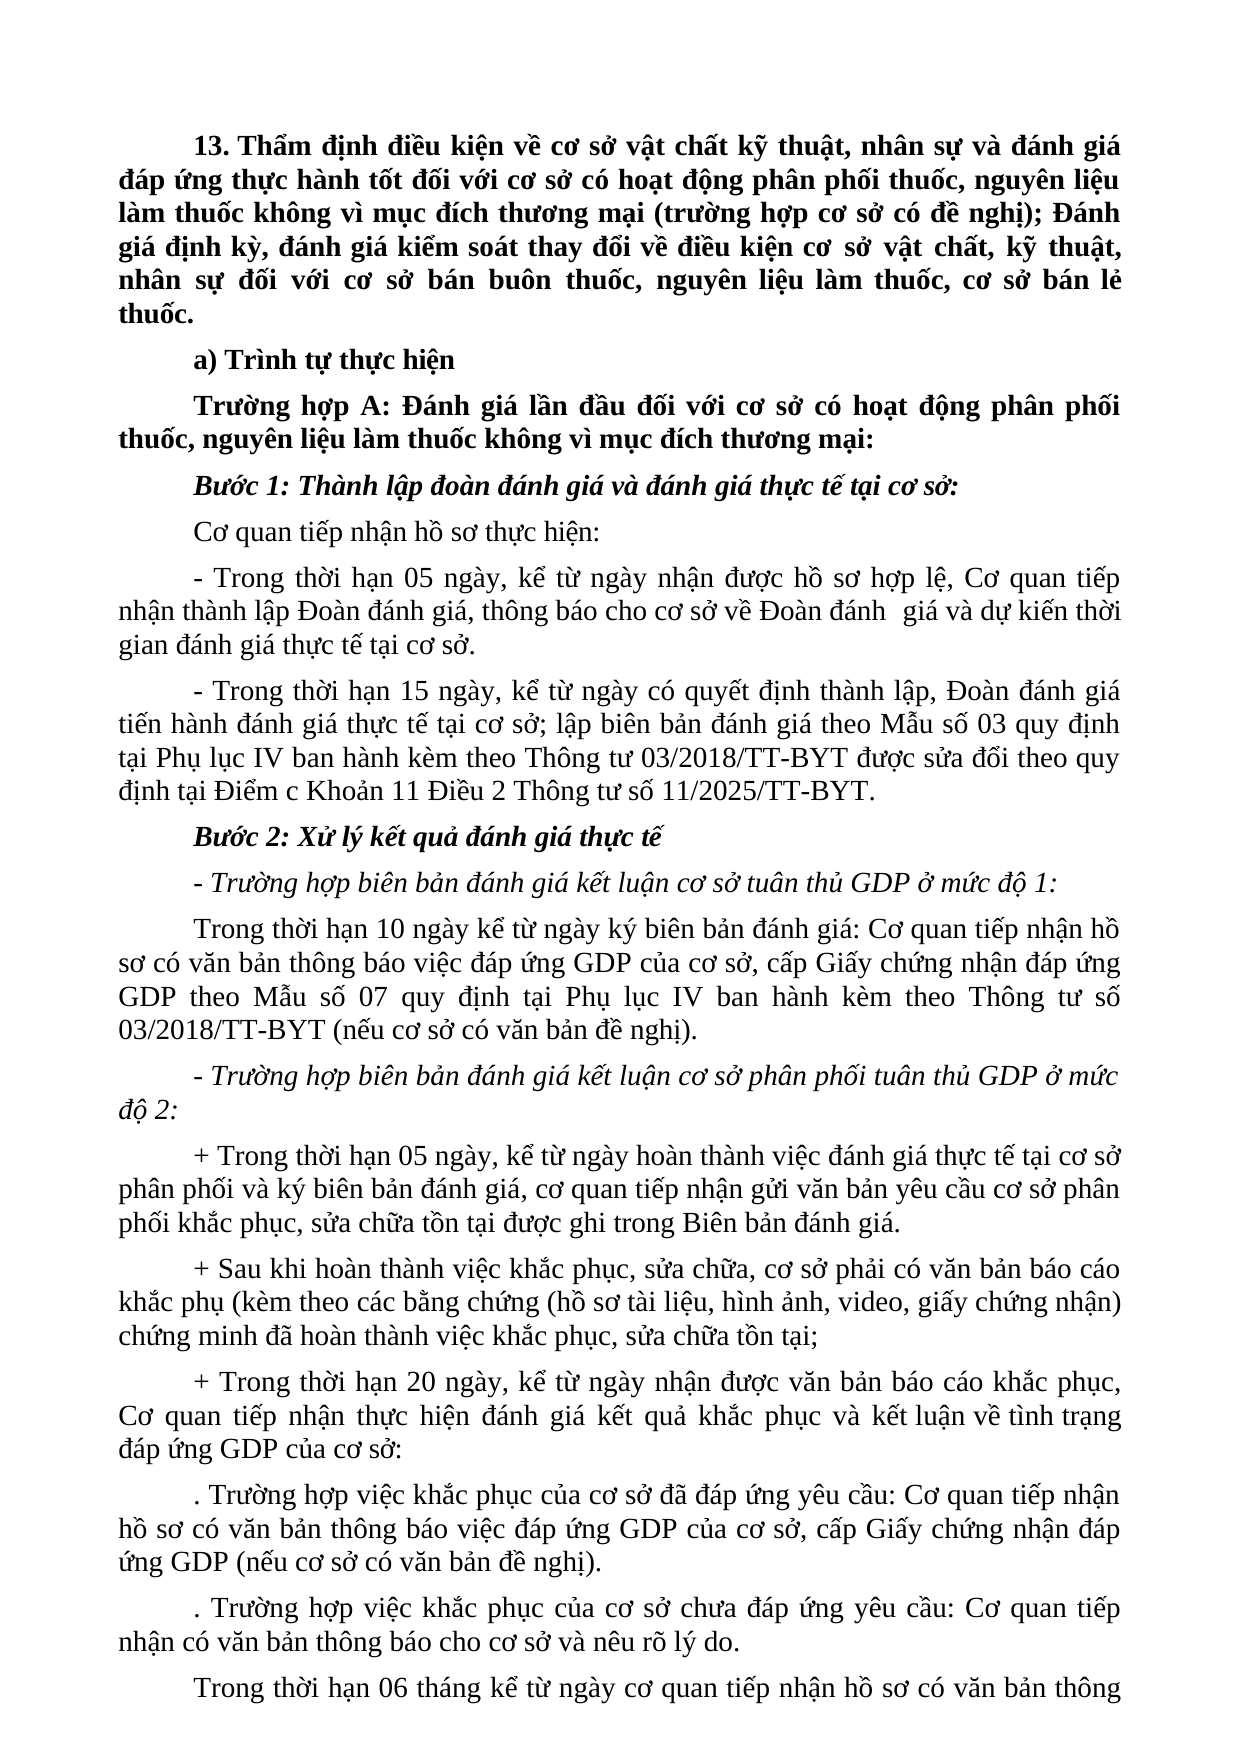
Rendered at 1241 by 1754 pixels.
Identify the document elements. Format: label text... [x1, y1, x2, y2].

text - Trường hợp biên bản đánh giá kết luận cơ sở phân phối tuân thủ GDP ở mức độ 2: [118, 1058, 1122, 1125]
text Trong thời hạn 10 ngày kể từ ngày ký biên bản đánh giá: Cơ quan tiếp nhận hồ sơ có văn bản thông báo việc đáp ứng GDP của cơ sở, cấp Giấy chứng nhận đáp ứng GDP theo Mẫu số 07 quy định tại Phụ lục IV ban hành kèm theo Thông tư số 03/2018/TT-BYT (nếu cơ sở có văn bản đề nghị). [118, 912, 1122, 1046]
text - Trong thời hạn 05 ngày, kể từ ngày nhận được hồ sơ hợp lệ, Cơ quan tiếp nhận thành lập Đoàn đánh giá, thông báo cho cơ sở về Đoàn đánh giá và dự kiến thời gian đánh giá thực tế tại cơ sở. [118, 560, 1122, 660]
text . Trường hợp việc khắc phục của cơ sở chưa đáp ứng yêu cầu: Cơ quan tiếp nhận có văn bản thông báo cho cơ sở và nêu rõ lý do. [118, 1590, 1122, 1657]
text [118, 1670, 1122, 1703]
text - Trường hợp biên bản đánh giá kết luận cơ sở tuân thủ GDP ở mức độ 1: [118, 866, 1122, 899]
text Bước 2: Xử lý kết quả đánh giá thực tế [118, 819, 1122, 853]
text Trường hợp A: Đánh giá lần đầu đối với cơ sở có hoạt động phân phối thuốc, nguyên liệu làm thuốc không vì mục đích thương mại: [118, 388, 1122, 455]
text + Sau khi hoàn thành việc khắc phục, sửa chữa, cơ sở phải có văn bản báo cáo khắc phụ (kèm theo các bằng chứng (hồ sơ tài liệu, hình ảnh, video, giấy chứng nhận) chứng minh đã hoàn thành việc khắc phục, sửa chữa tồn tại; [118, 1251, 1122, 1352]
text Bước 1: Thành lập đoàn đánh giá và đánh giá thực tế tại cơ sở: [118, 468, 1122, 501]
text a) Trình tự thực hiện [118, 342, 1122, 376]
text . Trường hợp việc khắc phục của cơ sở đã đáp ứng yêu cầu: Cơ quan tiếp nhận hồ sơ có văn bản thông báo việc đáp ứng GDP của cơ sở, cấp Giấy chứng nhận đáp ứng GDP (nếu cơ sở có văn bản đề nghị). [118, 1477, 1122, 1578]
text Cơ quan tiếp nhận hồ sơ thực hiện: [118, 514, 1122, 547]
text + Trong thời hạn 05 ngày, kể từ ngày hoàn thành việc đánh giá thực tế tại cơ sở phân phối và ký biên bản đánh giá, cơ quan tiếp nhận gửi văn bản yêu cầu cơ sở phân phối khắc phục, sửa chữa tồn tại được ghi trong Biên bản đánh giá. [118, 1138, 1122, 1238]
text + Trong thời hạn 20 ngày, kể từ ngày nhận được văn bản báo cáo khắc phục, Cơ quan tiếp nhận thực hiện đánh giá kết quả khắc phục và kết luận về tình trạng đáp ứng GDP của cơ sở: [118, 1364, 1122, 1465]
text - Trong thời hạn 15 ngày, kể từ ngày có quyết định thành lập, Đoàn đánh giá tiến hành đánh giá thực tế tại cơ sở; lập biên bản đánh giá theo Mẫu số 03 quy định tại Phụ lục IV ban hành kèm theo Thông tư 03/2018/TT-BYT được sửa đổi theo quy định tại Điểm c Khoản 11 Điều 2 Thông tư số 11/2025/TT-BYT. [118, 673, 1122, 807]
text 13. Thẩm định điều kiện về cơ sở vật chất kỹ thuật, nhân sự và đánh giá đáp ứng thực hành tốt đối với cơ sở có hoạt động phân phối thuốc, nguyên liệu làm thuốc không vì mục đích thương mại (trường hợp cơ sở có đề nghị); Đánh giá định kỳ, đánh giá kiểm soát thay đổi về điều kiện cơ sở vật chất, kỹ thuật, nhân sự đối với cơ sở bán buôn thuốc, nguyên liệu làm thuốc, cơ sở bán lẻ thuốc. [118, 128, 1122, 329]
